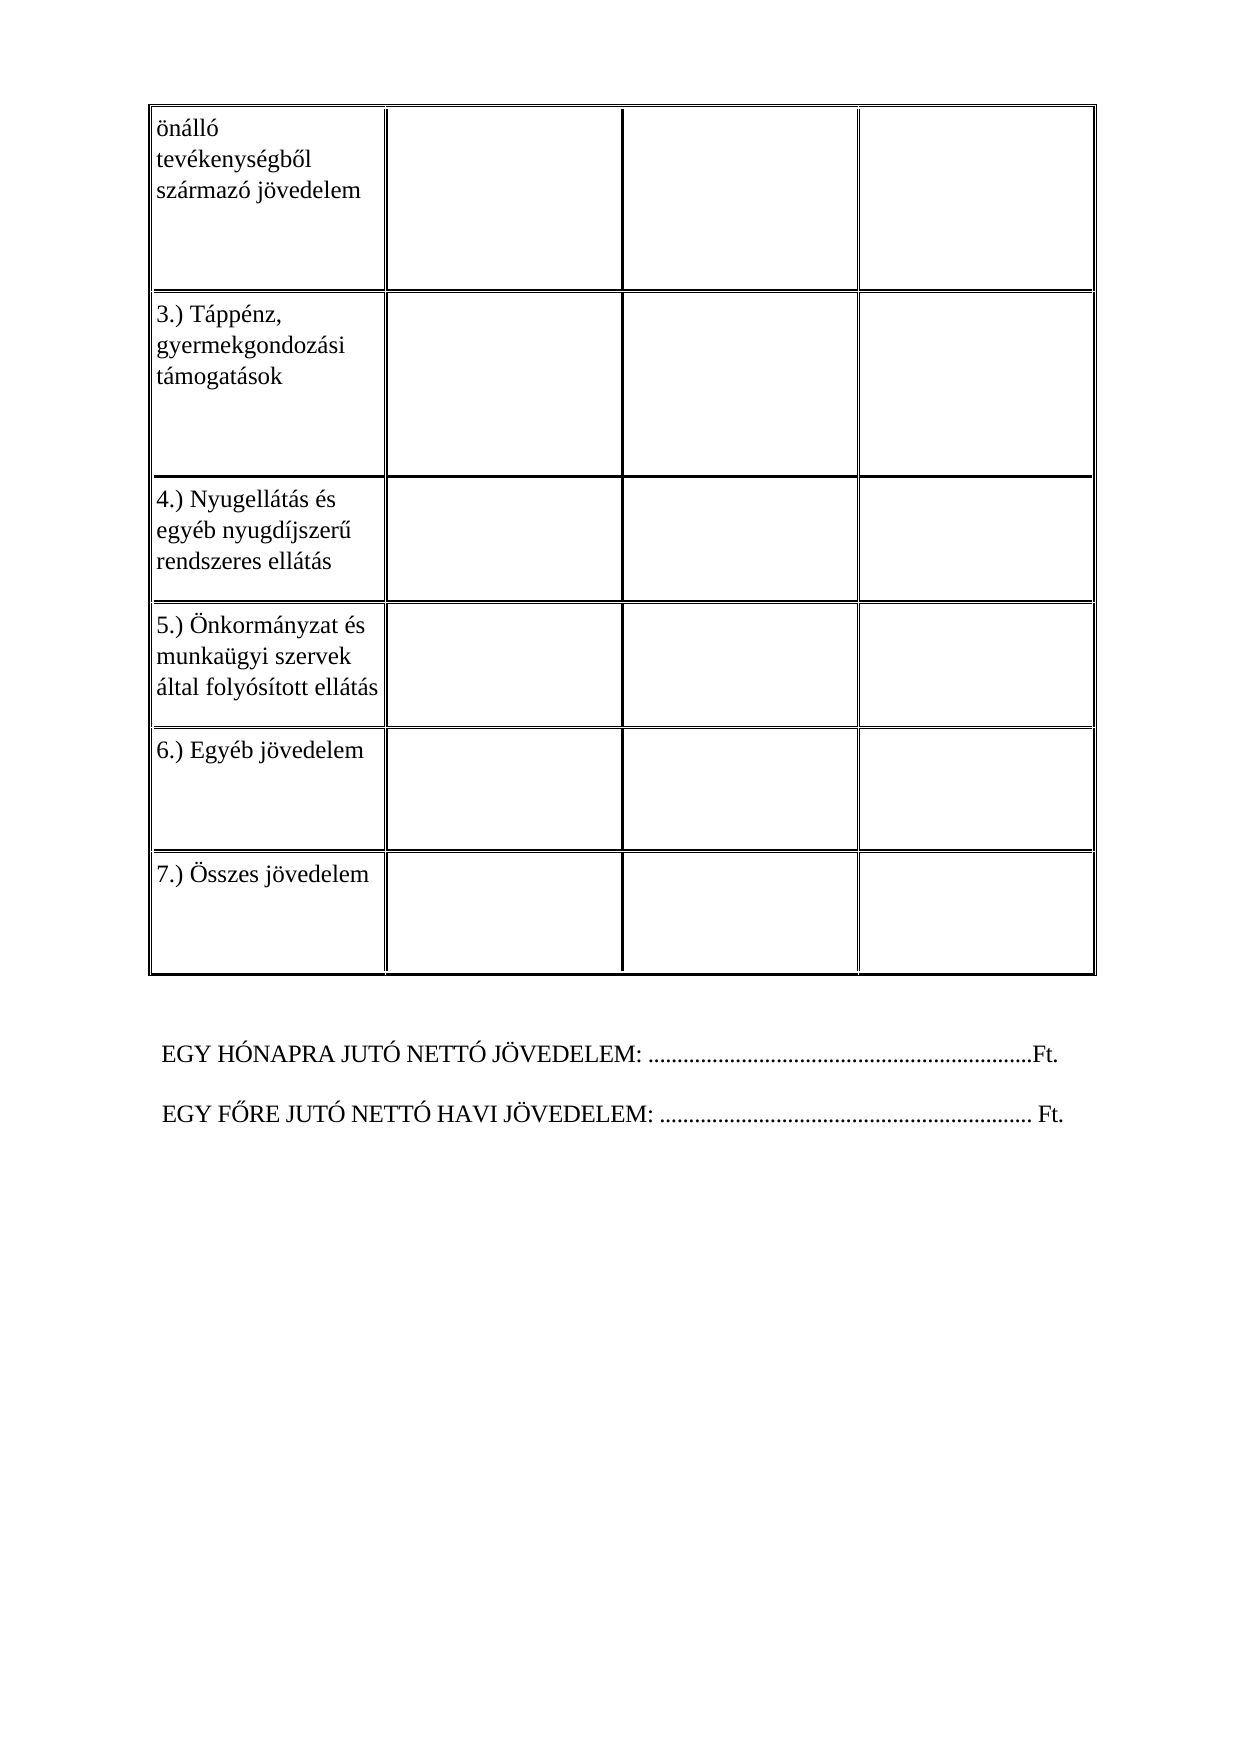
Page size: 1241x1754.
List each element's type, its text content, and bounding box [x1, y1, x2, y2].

table_cell [388, 604, 621, 726]
table_cell [859, 726, 1095, 849]
table_cell [624, 604, 857, 726]
table_cell 3.) Táppénz, gyermekgondozási támogatások [152, 289, 384, 475]
table_cell [622, 107, 858, 289]
table_cell [860, 475, 1093, 600]
table_cell [860, 289, 1094, 475]
table_cell [388, 478, 621, 600]
table_cell [860, 600, 1094, 726]
table_cell 5.) Önkormányzat és munkaügyi szervek által folyósított ellátás [152, 600, 384, 726]
table_cell 7.) Összes jövedelem [152, 849, 386, 973]
table_cell [859, 107, 1093, 289]
table_cell 4.) Nyugellátás és egyéb nyugdíjszerű rendszeres ellátás [152, 475, 384, 600]
table_cell [859, 849, 1094, 973]
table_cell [152, 105, 386, 289]
table_cell [624, 478, 857, 600]
table_cell [624, 293, 857, 475]
text EGY HÓNAPRA JUTÓ NETTÓ JÖVEDELEM: ..................................................................Ft. [161, 1039, 1093, 1068]
table_cell [624, 729, 857, 849]
text EGY FŐRE JUTÓ NETTÓ HAVI JÖVEDELEM: ................................................................ Ft. [162, 1099, 1093, 1128]
table_cell [386, 107, 622, 289]
table_cell 6.) Egyéb jövedelem [150, 726, 386, 849]
table_cell [622, 853, 858, 973]
table_cell [388, 729, 621, 849]
table_cell [388, 293, 621, 475]
table_cell [386, 853, 622, 973]
